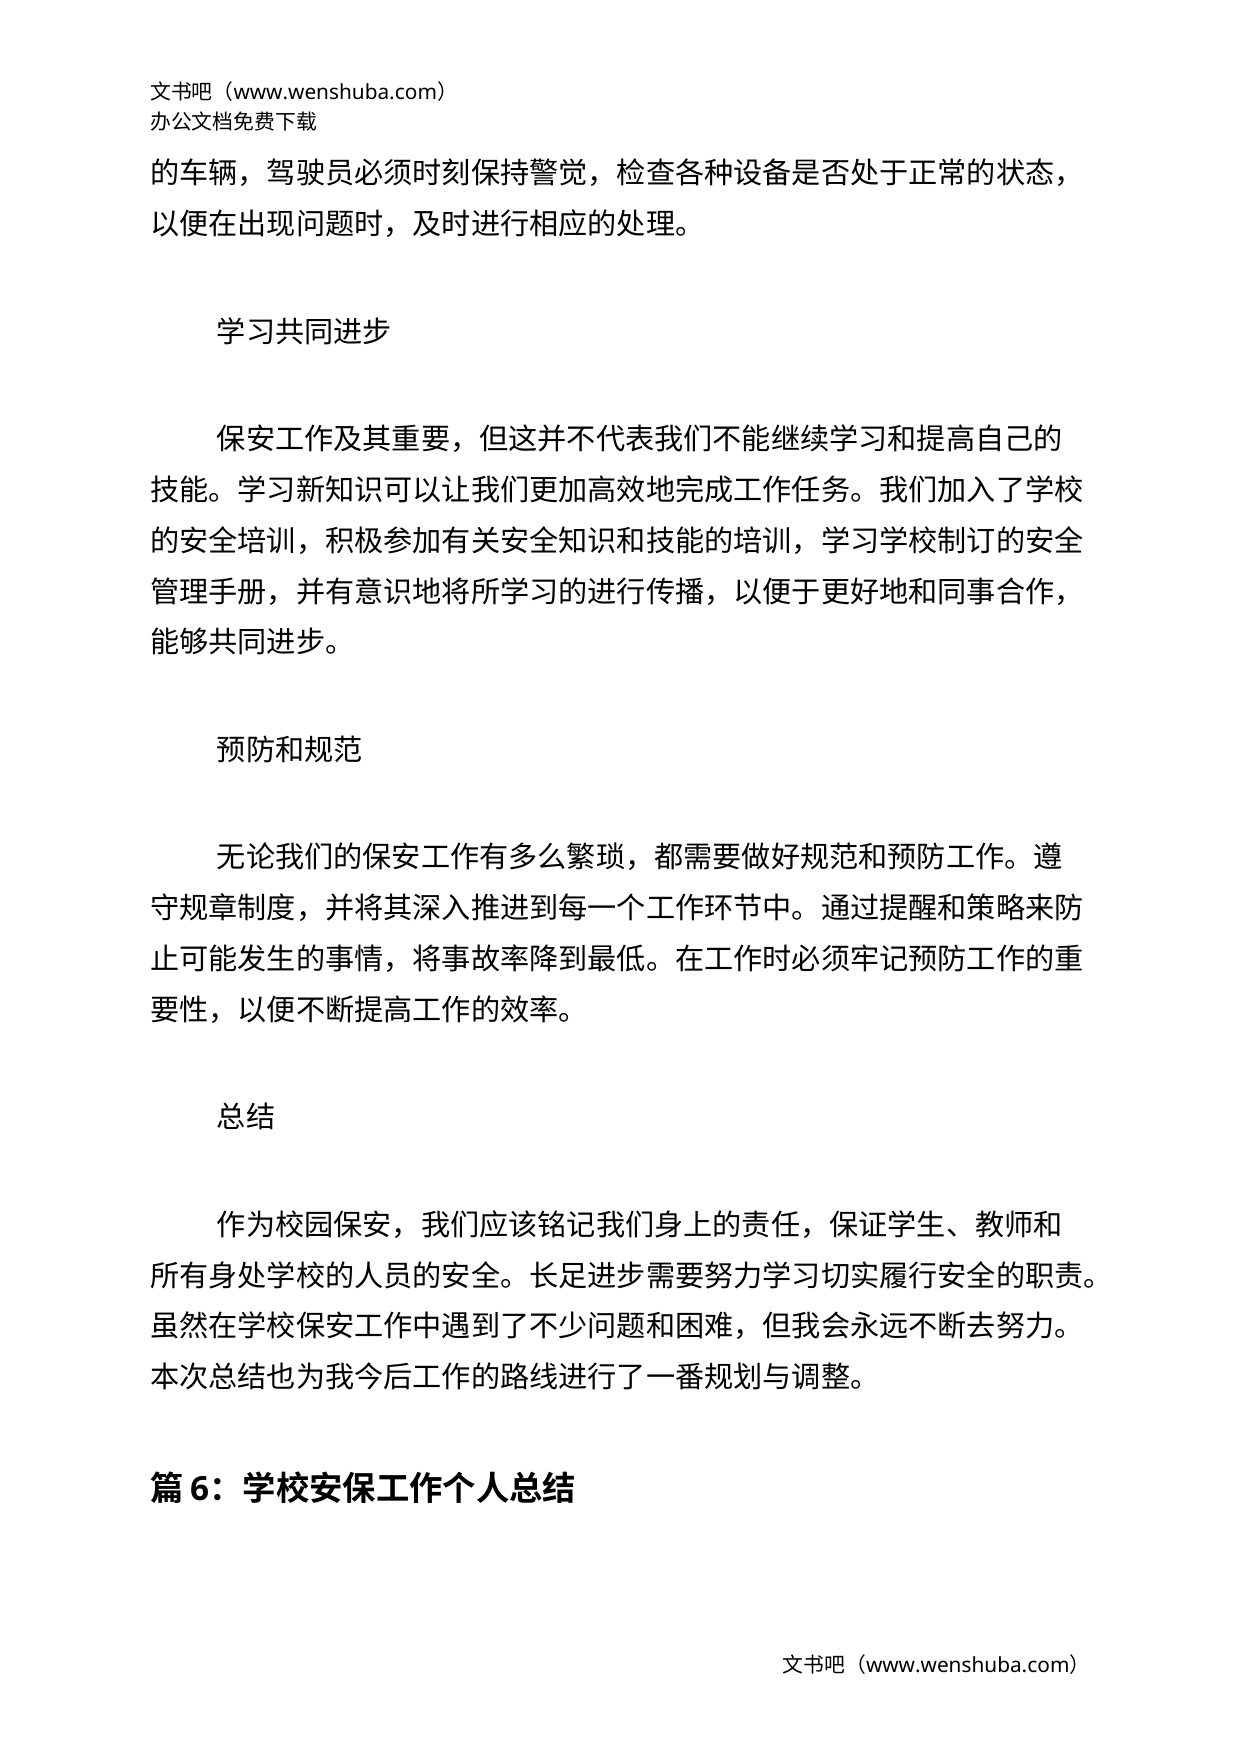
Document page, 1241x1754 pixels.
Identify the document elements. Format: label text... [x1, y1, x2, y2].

text 总结 [150, 1094, 1090, 1136]
text 学习共同进步 [150, 308, 1090, 351]
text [150, 150, 1090, 243]
text 无论我们的保安工作有多么繁琐，都需要做好规范和预防工作。遵守规章制度，并将其深入推进到每一个工作环节中。通过提醒和策略来防止可能发生的事情，将事故率降到最低。在工作时必须牢记预防工作的重要性，以便不断提高工作的效率。 [150, 834, 1090, 1028]
text 作为校园保安，我们应该铭记我们身上的责任，保证学生、教师和所有身处学校的人员的安全。长足进步需要努力学习切实履行安全的职责。虽然在学校保安工作中遇到了不少问题和困难，但我会永远不断去努力。本次总结也为我今后工作的路线进行了一番规划与调整。 [150, 1201, 1090, 1396]
text 保安工作及其重要，但这并不代表我们不能继续学习和提高自己的技能。学习新知识可以让我们更加高效地完成工作任务。我们加入了学校的安全培训，积极参加有关安全知识和技能的培训，学习学校制订的安全管理手册，并有意识地将所学习的进行传播，以便于更好地和同事合作，能够共同进步。 [150, 416, 1090, 661]
text 预防和规范 [150, 726, 1090, 769]
text 篇6：学校安保工作个人总结 [150, 1461, 1090, 1510]
